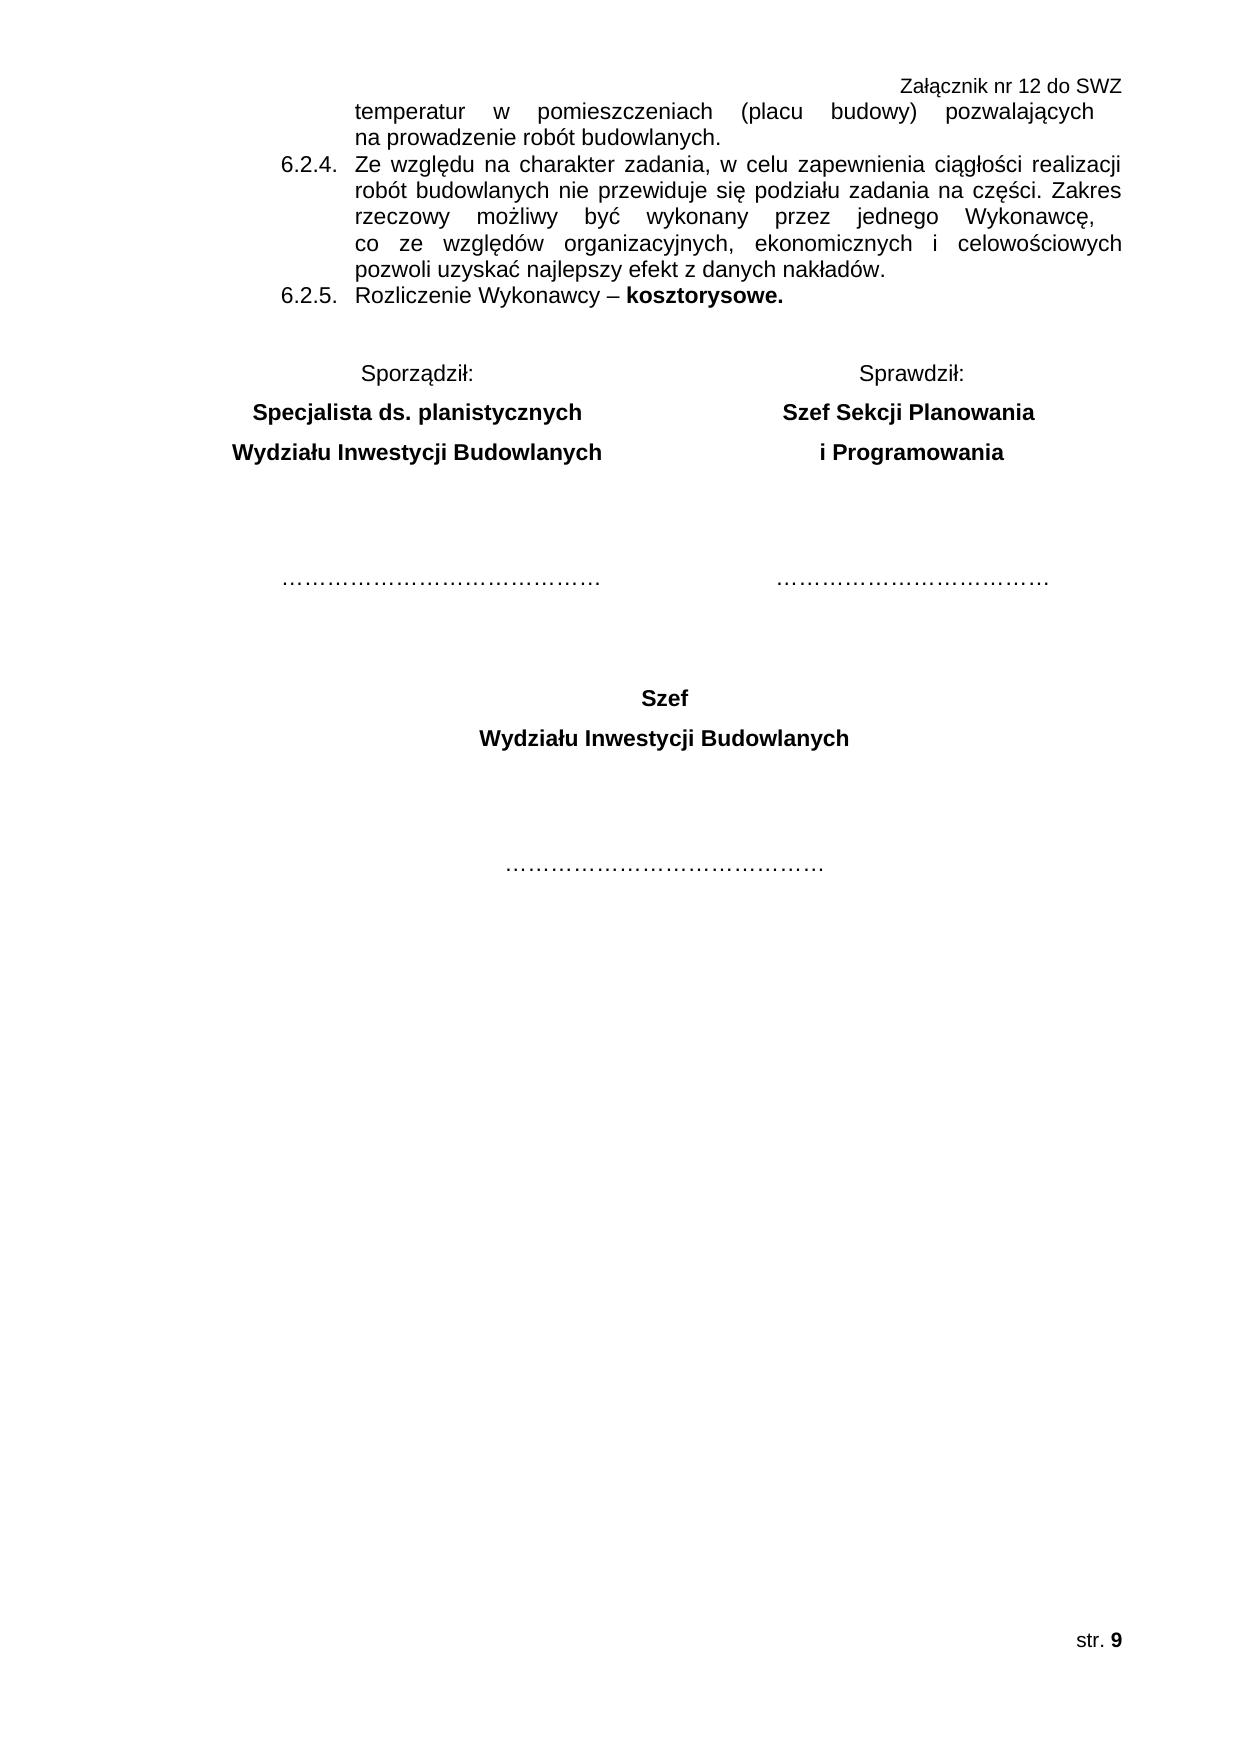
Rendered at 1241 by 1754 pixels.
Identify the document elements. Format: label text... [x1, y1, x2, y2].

text Szef [207, 685, 1122, 711]
text …………………………………… [207, 564, 627, 591]
list Rozliczenie Wykonawcy – kosztorysowe. [281, 282, 1122, 309]
text Wydziału Inwestycji Budowlanych [207, 724, 1122, 751]
text Sprawdził: [701, 360, 1122, 386]
text Szef Sekcji Planowania i Programowania [701, 399, 1122, 465]
text Sporządził: [207, 360, 627, 386]
text …………………………………… [207, 850, 1122, 877]
text Specjalista ds. planistycznych [207, 399, 627, 426]
text ……………………………… [701, 564, 1122, 591]
list Ze względu na charakter zadania, w celu zapewnienia ciągłości realizacji robót budowlanych nie przewiduje się podziału zadania na części. Zakres rzeczowy możliwy być wykonany przez jednego Wykonawcę, co ze względów organizacyjnych, ekonomicznych i celowościowych pozwoli uzyskać najlepszy efekt z danych nakładów. [281, 151, 1122, 282]
text Wydziału Inwestycji Budowlanych [207, 439, 627, 465]
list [281, 98, 1122, 151]
